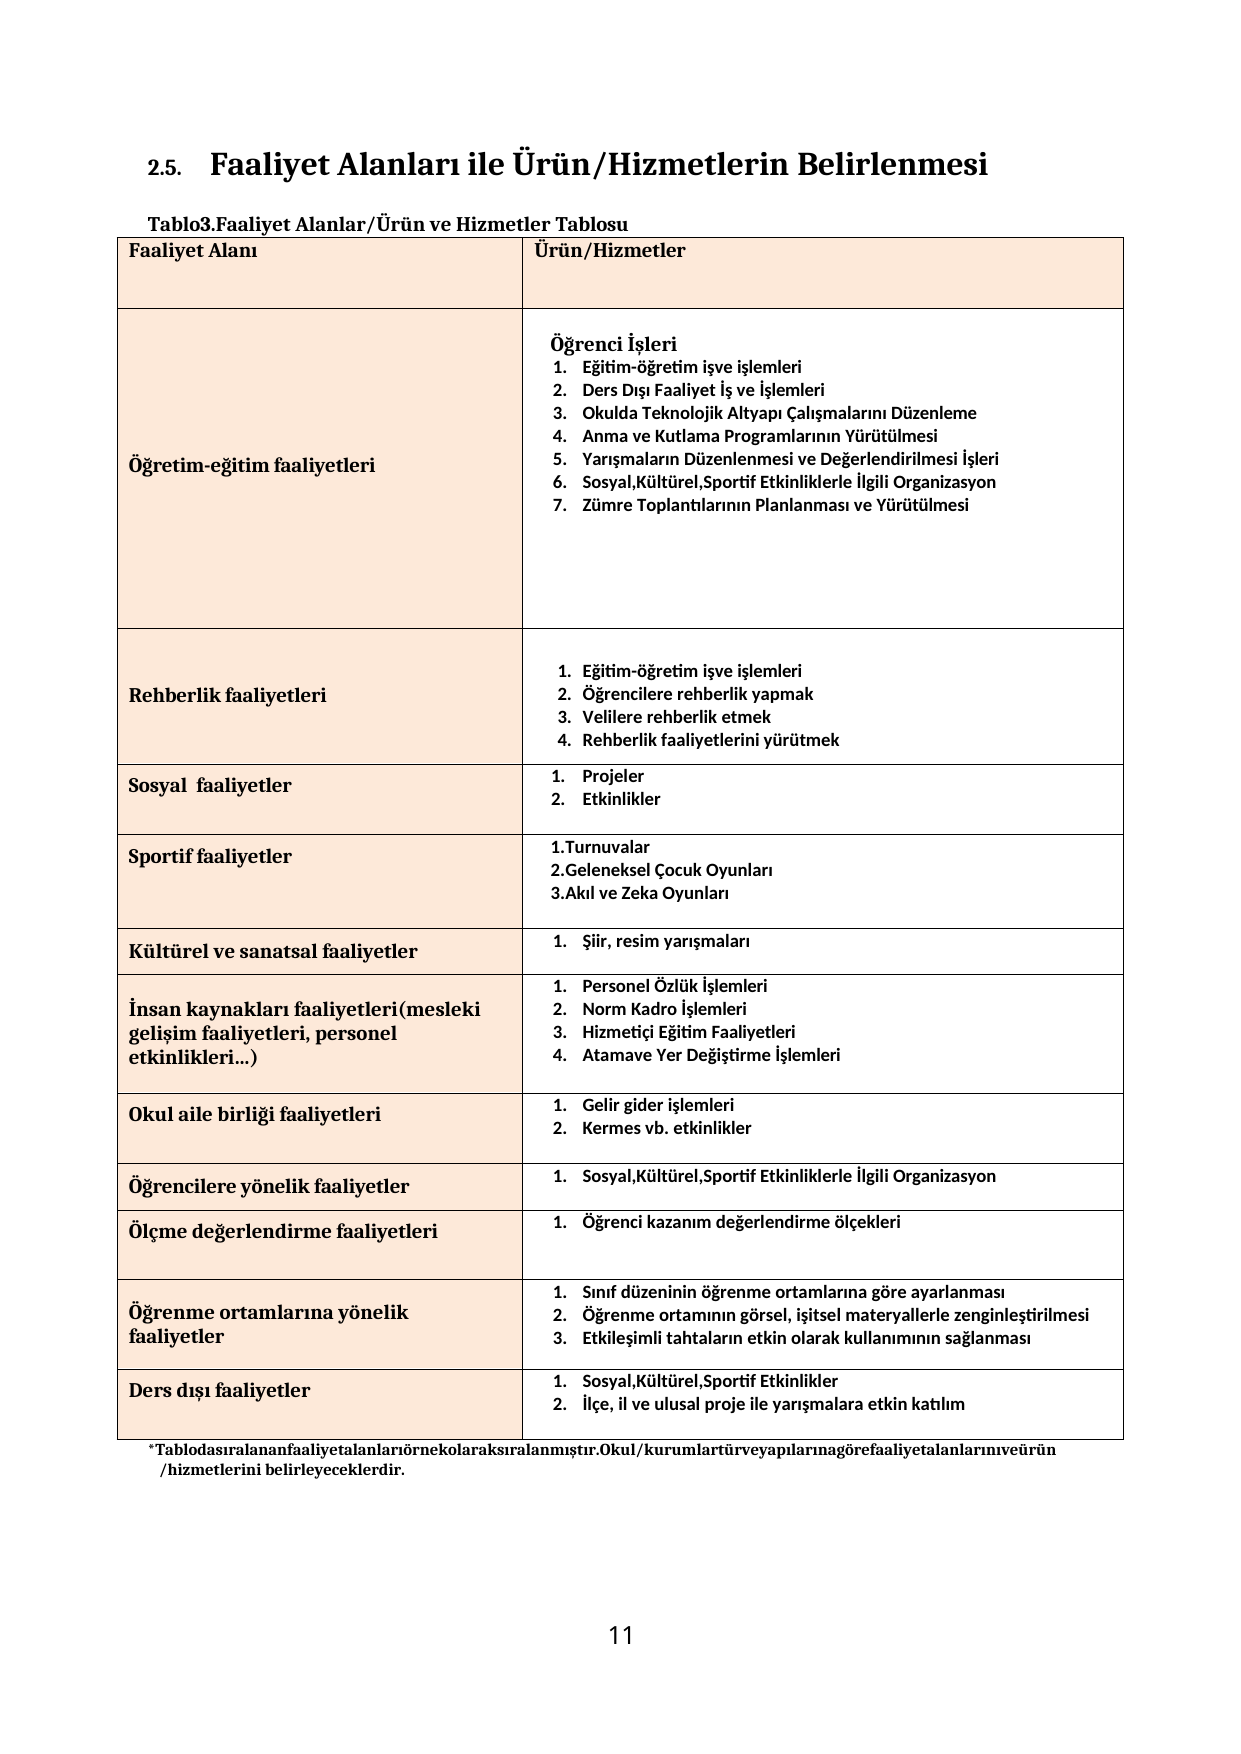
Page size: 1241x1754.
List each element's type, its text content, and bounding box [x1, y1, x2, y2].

table_cell Öğrenci kazanım değerlendirme ölçekleri [523, 1211, 1123, 1279]
table_cell Turnuvalar Geleneksel Çocuk Oyunları Akıl ve Zeka Oyunları [523, 835, 1123, 928]
table_cell Projeler Etkinlikler [523, 765, 1123, 834]
table_cell Rehberlik faaliyetleri [118, 629, 522, 763]
table_cell Sosyal,Kültürel,Sportif Etkinlikler İlçe, il ve ulusal proje ile yarışmalara etkin katılım [523, 1370, 1123, 1439]
text *Tablodasıralananfaaliyetalanlarıörnekolaraksıralanmıştır.Okul/kurumlartürveyapılarınagörefaaliyetalanlarınıveürün /hizmetlerini belirleyeceklerdir. [148, 1441, 1093, 1479]
table_cell Öğrenci İşleri Eğitim-öğretim işve işlemleri Ders Dışı Faaliyet İş ve İşlemleri Okulda Teknolojik Altyapı Çalışmalarını Düzenleme Anma ve Kutlama Programlarının Yürütülmesi Yarışmaların Düzenlenmesi ve Değerlendirilmesi İşleri Sosyal,Kültürel,Sportif Etkinliklerle İlgili Organizasyon Zümre Toplantılarının Planlanması ve Yürütülmesi [523, 309, 1123, 628]
table_header Ürün/Hizmetler [523, 238, 1123, 308]
table_cell Sportif faaliyetler [118, 835, 522, 928]
table_cell Öğrencilere yönelik faaliyetler [118, 1164, 522, 1210]
subtitle Faaliyet Alanları ile Ürün/Hizmetlerin Belirlenmesi [148, 146, 1198, 184]
table_cell Okul aile birliği faaliyetleri [118, 1094, 522, 1163]
table_cell Eğitim-öğretim işve işlemleri Öğrencilere rehberlik yapmak Velilere rehberlik etmek Rehberlik faaliyetlerini yürütmek [523, 629, 1123, 763]
table_cell İnsan kaynakları faaliyetleri(mesleki gelişim faaliyetleri, personel etkinlikleri…) [118, 975, 522, 1092]
text Tablo3.Faaliyet Alanlar/Ürün ve Hizmetler Tablosu [148, 213, 1198, 237]
table_cell Şiir, resim yarışmaları [523, 929, 1123, 974]
table_cell Öğretim-eğitim faaliyetleri [118, 309, 522, 628]
table_cell Gelir gider işlemleri Kermes vb. etkinlikler [523, 1094, 1123, 1163]
table_cell Öğrenme ortamlarına yönelik faaliyetler [118, 1280, 522, 1368]
table_cell Kültürel ve sanatsal faaliyetler [118, 929, 522, 974]
table_cell Sosyal,Kültürel,Sportif Etkinliklerle İlgili Organizasyon [523, 1164, 1123, 1210]
table_cell Sınıf düzeninin öğrenme ortamlarına göre ayarlanması Öğrenme ortamının görsel, işitsel materyallerle zenginleştirilmesi Etkileşimli tahtaların etkin olarak kullanımının sağlanması [523, 1280, 1123, 1368]
table_cell Sosyal faaliyetler [118, 765, 522, 834]
table_cell Personel Özlük İşlemleri Norm Kadro İşlemleri Hizmetiçi Eğitim Faaliyetleri Atamave Yer Değiştirme İşlemleri [523, 975, 1123, 1092]
table_header Faaliyet Alanı [118, 238, 522, 308]
table_cell Ölçme değerlendirme faaliyetleri [118, 1211, 522, 1279]
table_cell Ders dışı faaliyetler [118, 1370, 522, 1439]
